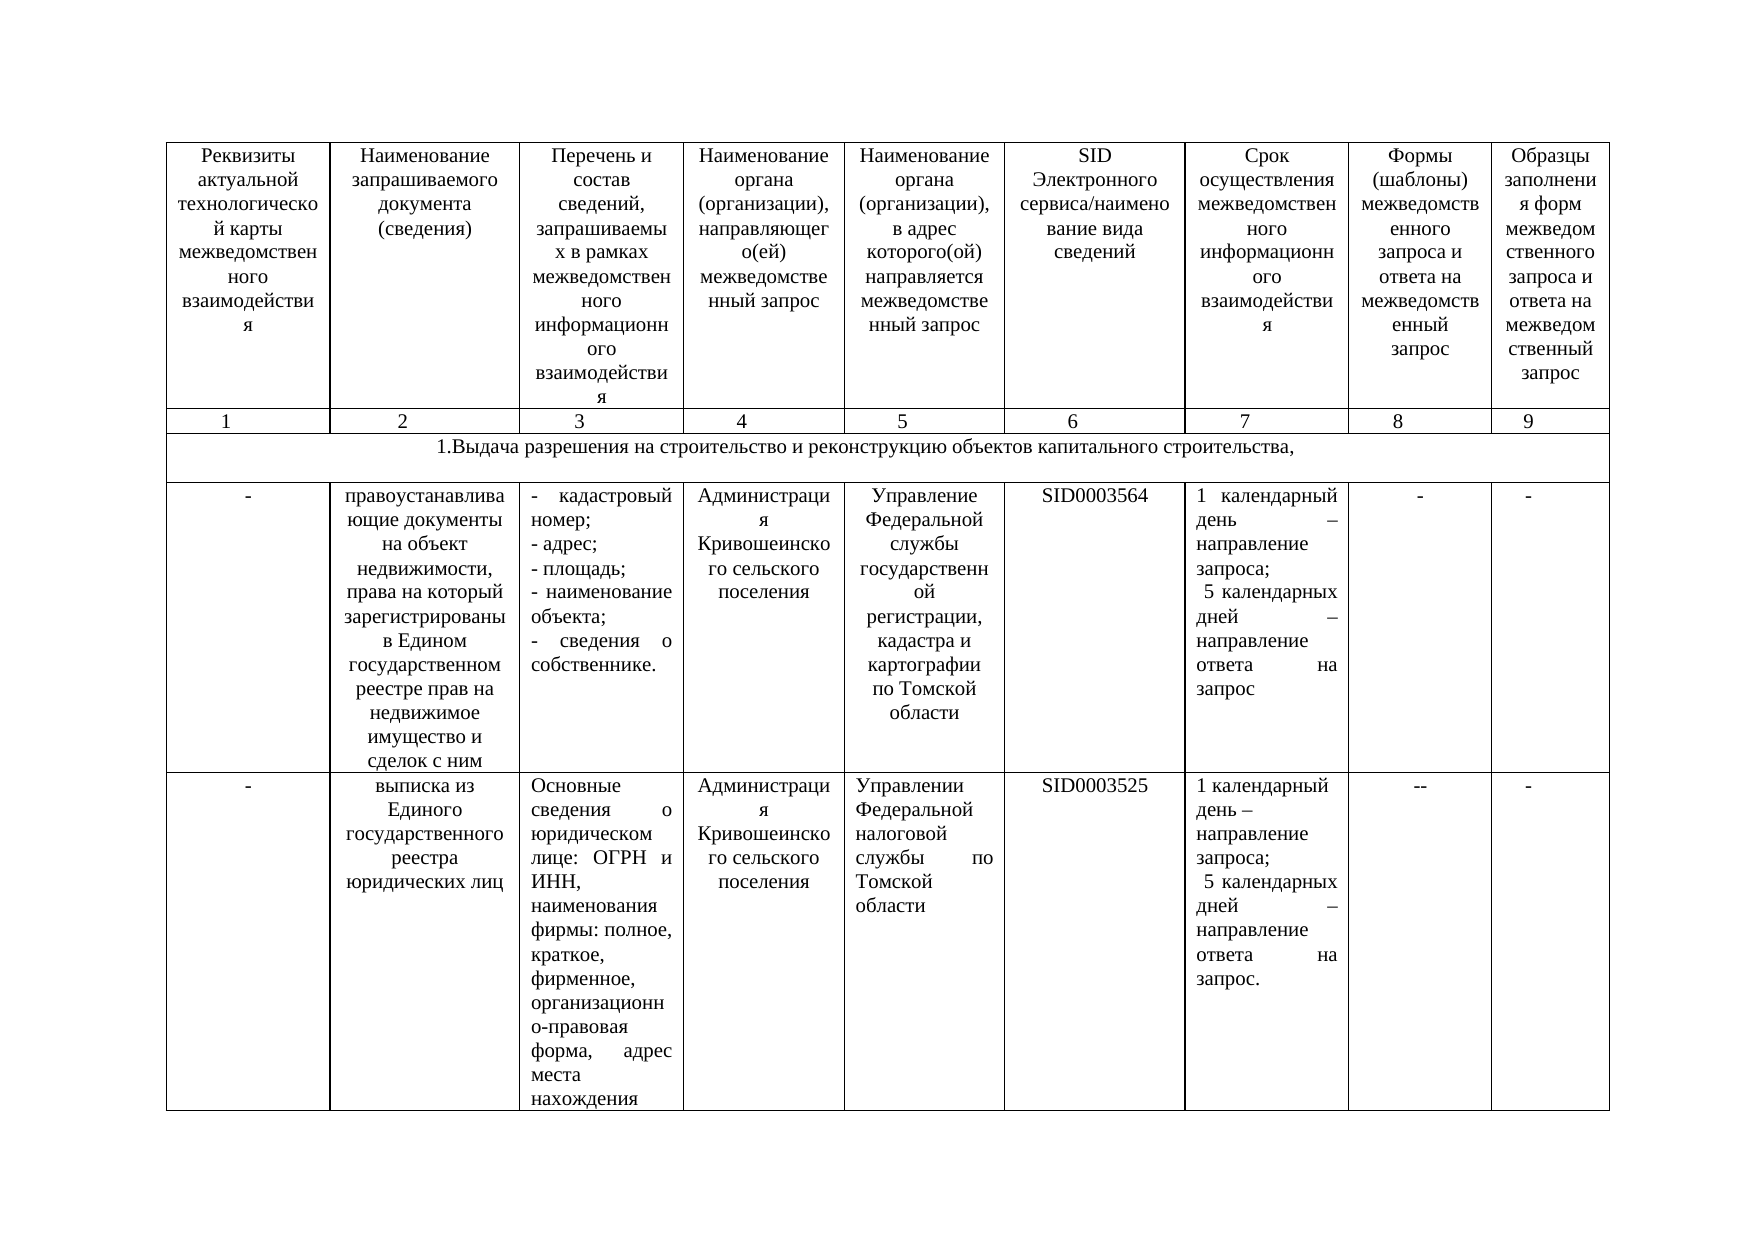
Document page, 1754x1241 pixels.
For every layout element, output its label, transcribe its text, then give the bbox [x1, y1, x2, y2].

table_cell 7 [1186, 409, 1348, 433]
table_header Перечень и состав сведений, запрашиваемых в рамках межведомственного информационного взаимодействия [520, 143, 683, 408]
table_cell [845, 773, 1004, 1110]
table_cell - [1492, 773, 1609, 1110]
table_cell правоустанавливающие документы на объект недвижимости, права на который зарегистрированы в Едином государственном реестре прав на недвижимое имущество и сделок с ним [331, 483, 519, 772]
table_cell - [1492, 483, 1609, 772]
table_cell 8 [1349, 409, 1491, 433]
table_cell 2 [331, 409, 519, 433]
table_cell 9 [1492, 409, 1609, 433]
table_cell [331, 773, 519, 1110]
table_cell Администрация Кривошеинского сельского поселения [684, 483, 844, 772]
table_cell SID0003525 [1005, 773, 1184, 1110]
table_header Формы (шаблоны) межведомственного запроса и ответа на межведомственный запрос [1349, 143, 1491, 408]
table_cell 1.Выдача разрешения на строительство и реконструкцию объектов капитального строительства, [167, 434, 1609, 482]
table_cell - кадастровый номер; - адрес; - площадь; - наименование объекта; - сведения о собственнике. [520, 483, 683, 772]
table_cell - [167, 483, 329, 772]
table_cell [1186, 773, 1348, 1110]
table_cell - [1349, 483, 1491, 772]
table_header Наименование запрашиваемого документа (сведения) [331, 143, 519, 408]
table_cell -- [1349, 773, 1491, 1110]
table_header Реквизиты актуальной технологической карты межведомственного взаимодействия [167, 143, 329, 408]
table_cell - [167, 773, 329, 1110]
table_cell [520, 773, 683, 1110]
table_header Наименование органа (организации), в адрес которого(ой) направляется межведомственный запрос [845, 143, 1004, 408]
table_header Срок осуществления межведомственного информационного взаимодействия [1186, 143, 1348, 408]
table_header Наименование органа (организации), направляющего(ей) межведомственный запрос [684, 143, 844, 408]
table_cell 6 [1005, 409, 1184, 433]
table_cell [684, 773, 844, 1110]
table_header SID Электронного сервиса/наименование вида сведений [1005, 143, 1184, 408]
table_cell SID0003564 [1005, 483, 1184, 772]
table_header Образцы заполнения форм межведомственного запроса и ответа на межведомственный запрос [1492, 143, 1609, 408]
table_cell 1 календарный день – направление запроса; 5 календарных дней – направление ответа на запрос [1186, 483, 1348, 772]
table_cell Управление Федеральной службы государственной регистрации, кадастра и картографии по Томской области [845, 483, 1004, 772]
table_cell 5 [845, 409, 1004, 433]
table_cell 1 [167, 409, 329, 433]
table_cell 3 [520, 409, 683, 433]
table_cell 4 [684, 409, 844, 433]
